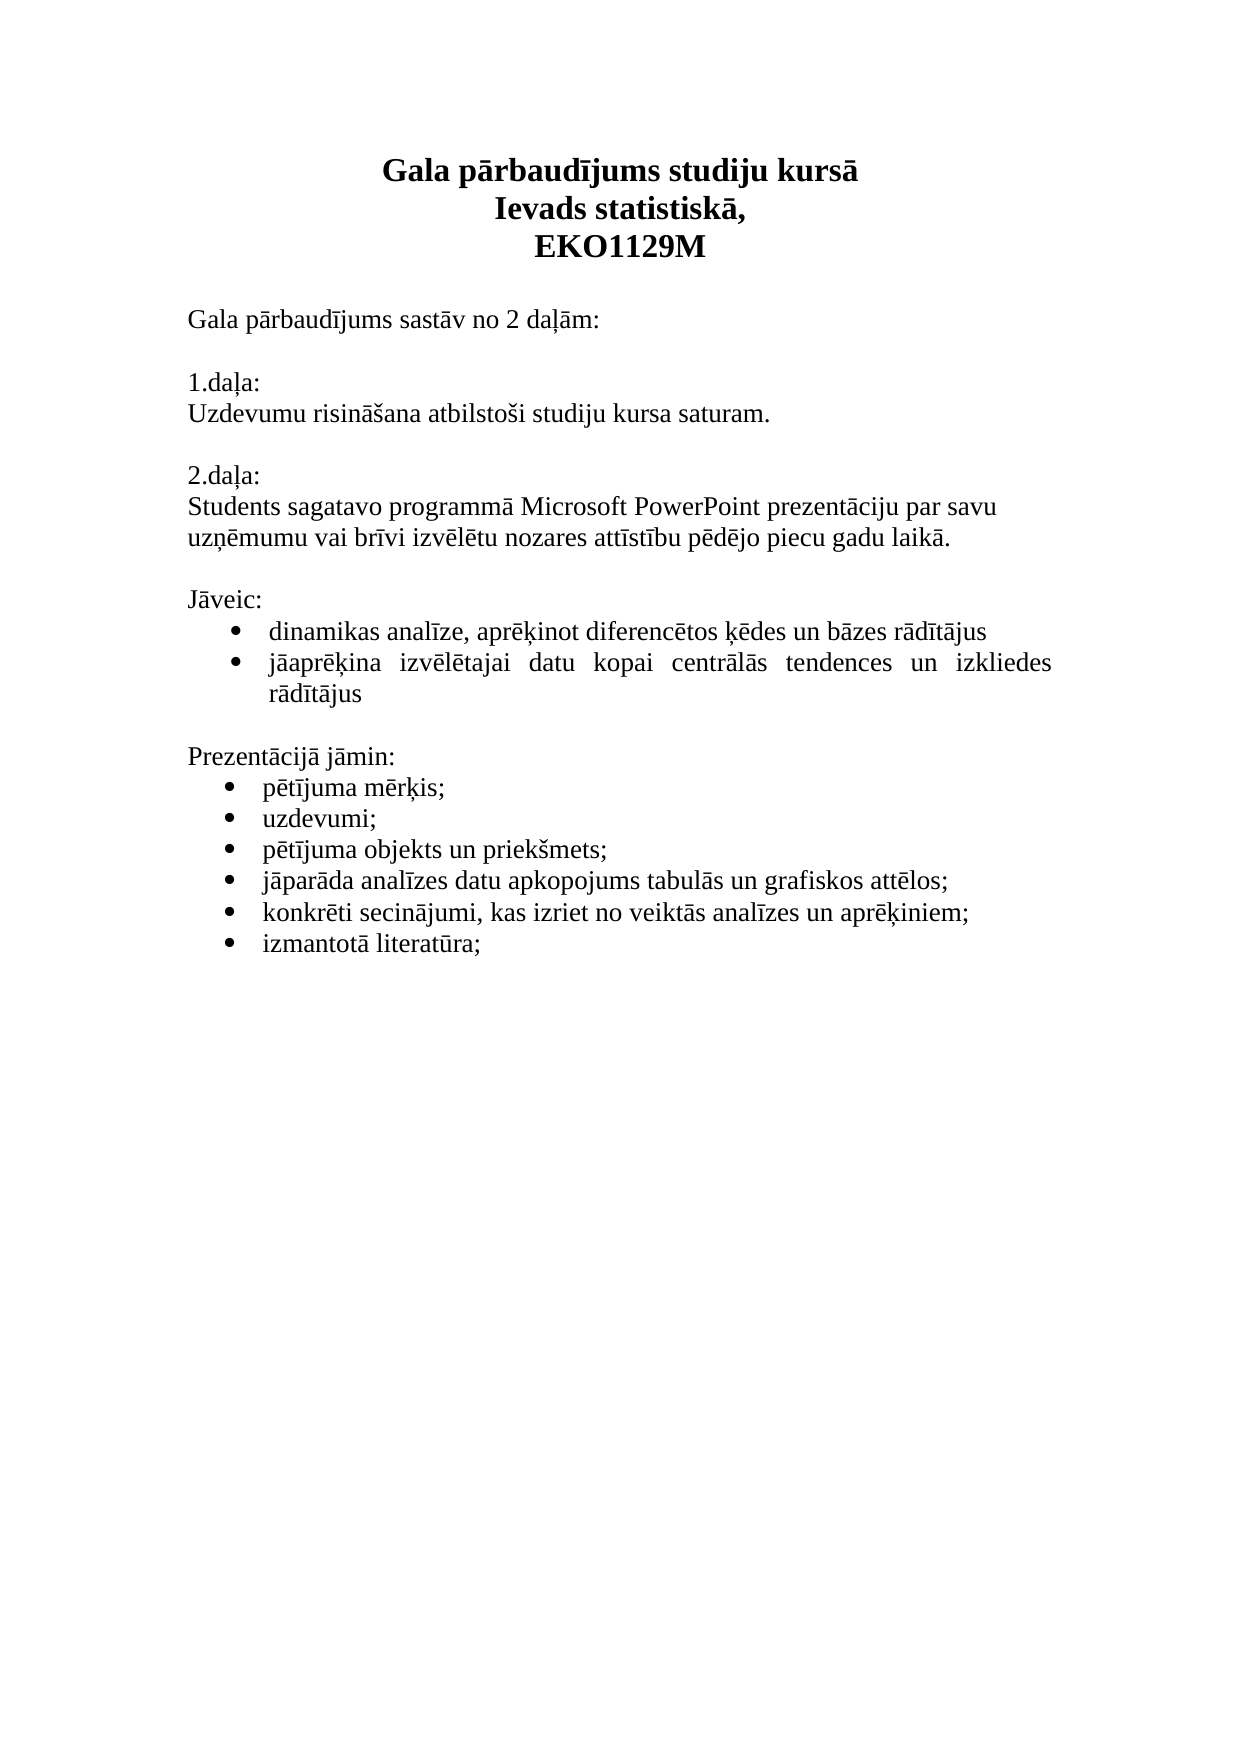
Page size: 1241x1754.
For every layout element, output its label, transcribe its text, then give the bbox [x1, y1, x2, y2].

list jāaprēķina izvēlētajai datu kopai centrālās tendences un izkliedes rādītājus [231, 646, 1053, 708]
list konkrēti secinājumi, kas izriet no veiktās analīzes un aprēķiniem; [225, 896, 1053, 927]
list pētījuma objekts un priekšmets; [225, 833, 1053, 864]
subtitle EKO1129M [187, 227, 1053, 265]
text Students sagatavo programmā Microsoft PowerPoint prezentāciju par savu uzņēmumu vai brīvi izvēlētu nozares attīstību pēdējo piecu gadu laikā. [187, 490, 1053, 552]
text Gala pārbaudījums sastāv no 2 daļām: [187, 303, 1053, 334]
list jāparāda analīzes datu apkopojums tabulās un grafiskos attēlos; [225, 864, 1053, 896]
list dinamikas analīze, aprēķinot diferencētos ķēdes un bāzes rādītājus [231, 615, 1053, 646]
text Jāveic: [187, 584, 1053, 615]
list uzdevumi; [225, 802, 1053, 833]
text 2.daļa: [187, 459, 1053, 490]
list pētījuma mērķis; [225, 771, 1053, 802]
text Prezentācijā jāmin: [187, 739, 1053, 771]
list izmantotā literatūra; [225, 927, 1053, 958]
text 1.daļa: [187, 366, 1053, 397]
subtitle Ievads statistiskā, [187, 188, 1053, 227]
text Uzdevumu risināšana atbilstoši studiju kursa saturam. [187, 397, 1053, 428]
subtitle Gala pārbaudījums studiju kursā [187, 150, 1053, 188]
